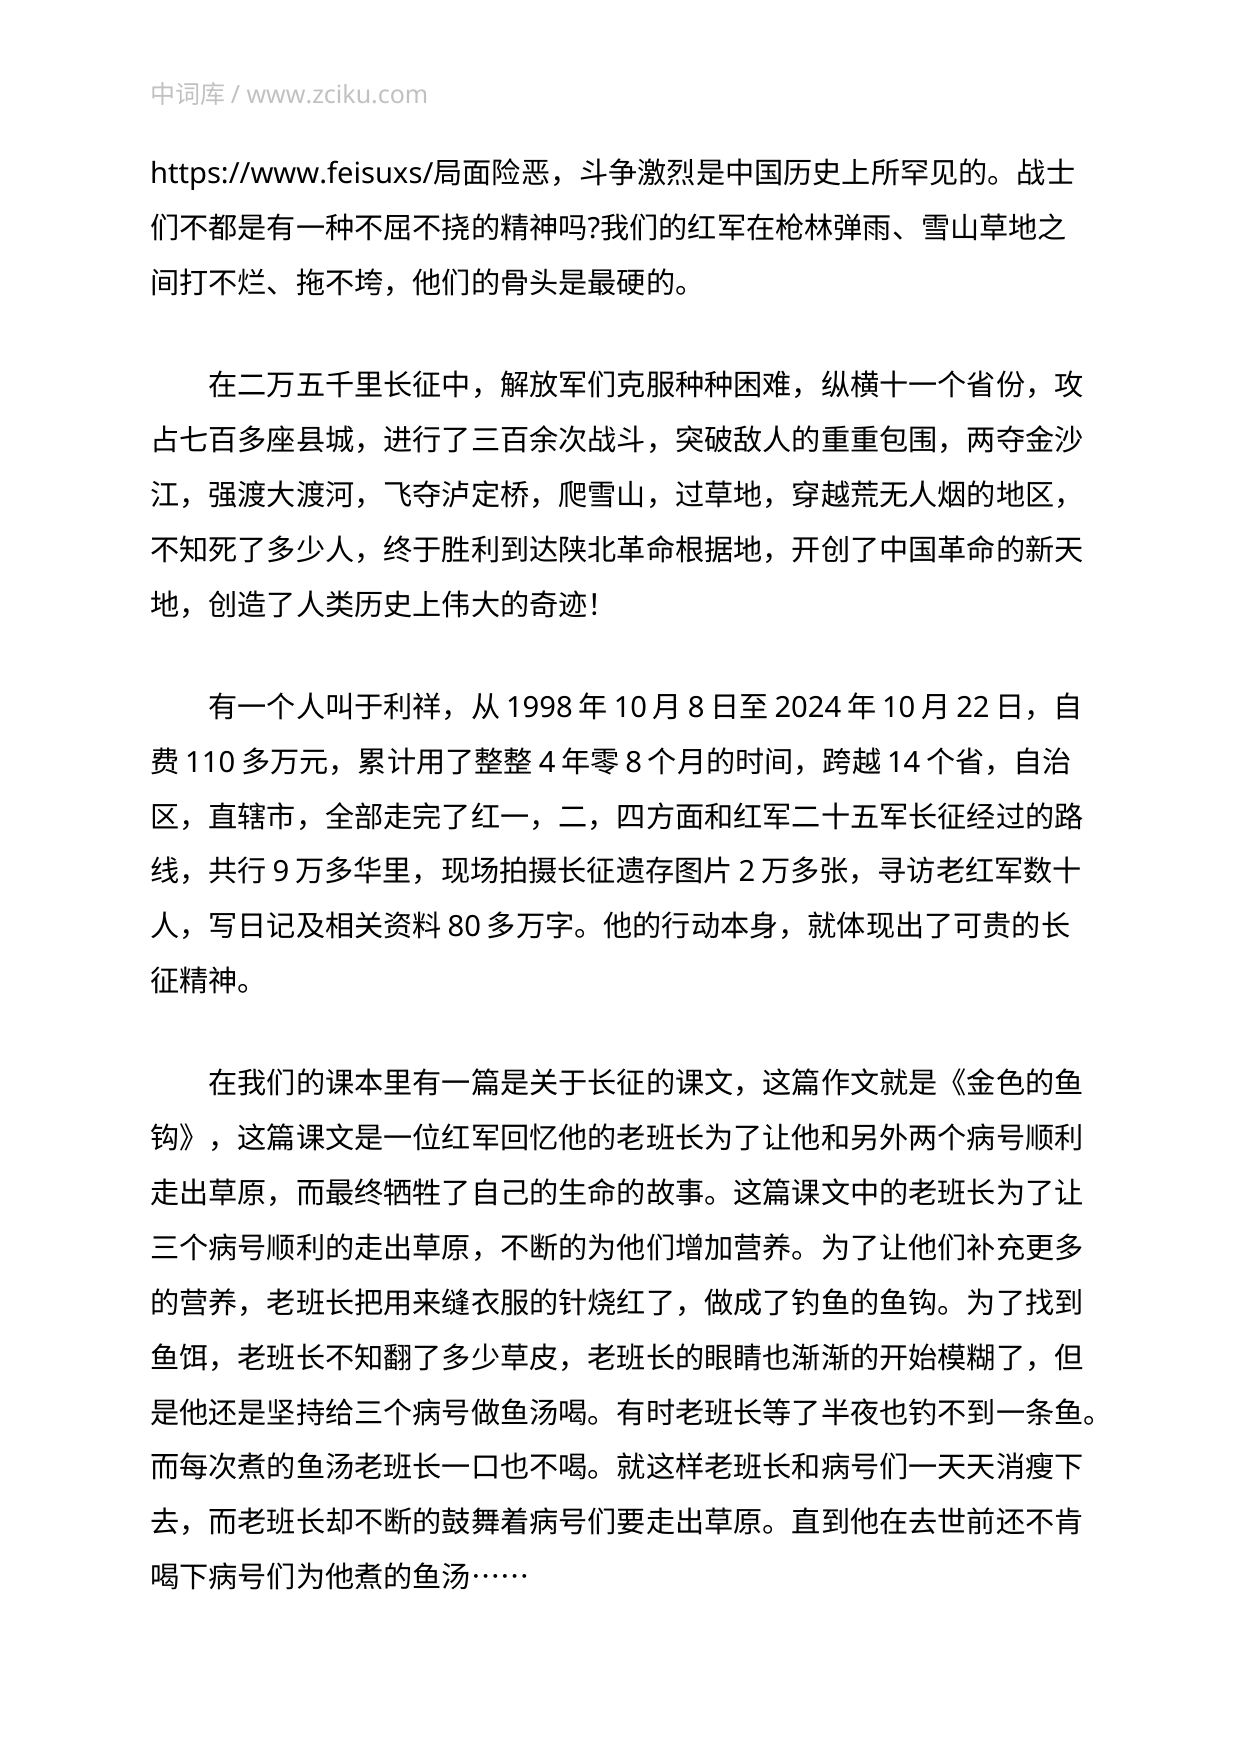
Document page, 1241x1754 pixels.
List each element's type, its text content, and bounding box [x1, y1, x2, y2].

text 有一个人叫于利祥，从1998年10月8日至2024年10月22日，自费110多万元，累计用了整整4年零8个月的时间，跨越14个省，自治区，直辖市，全部走完了红一，二，四方面和红军二十五军长征经过的路线，共行9万多华里，现场拍摄长征遗存图片2万多张，寻访老红军数十人，写日记及相关资料80多万字。他的行动本身，就体现出了可贵的长征精神。 [150, 683, 1090, 1000]
text 在二万五千里长征中，解放军们克服种种困难，纵横十一个省份，攻占七百多座县城，进行了三百余次战斗，突破敌人的重重包围，两夺金沙江，强渡大渡河，飞夺泸定桥，爬雪山，过草地，穿越荒无人烟的地区，不知死了多少人，终于胜利到达陕北革命根据地，开创了中国革命的新天地，创造了人类历史上伟大的奇迹！ [150, 362, 1090, 624]
text 在我们的课本里有一篇是关于长征的课文，这篇作文就是《金色的鱼钩》，这篇课文是一位红军回忆他的老班长为了让他和另外两个病号顺利走出草原，而最终牺牲了自己的生命的故事。这篇课文中的老班长为了让三个病号顺利的走出草原，不断的为他们增加营养。为了让他们补充更多的营养，老班长把用来缝衣服的针烧红了，做成了钓鱼的鱼钩。为了找到鱼饵，老班长不知翻了多少草皮，老班长的眼睛也渐渐的开始模糊了，但是他还是坚持给三个病号做鱼汤喝。有时老班长等了半夜也钓不到一条鱼。而每次煮的鱼汤老班长一口也不喝。就这样老班长和病号们一天天消瘦下去，而老班长却不断的鼓舞着病号们要走出草原。直到他在去世前还不肯喝下病号们为他煮的鱼汤…… [150, 1060, 1090, 1596]
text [150, 150, 1090, 302]
